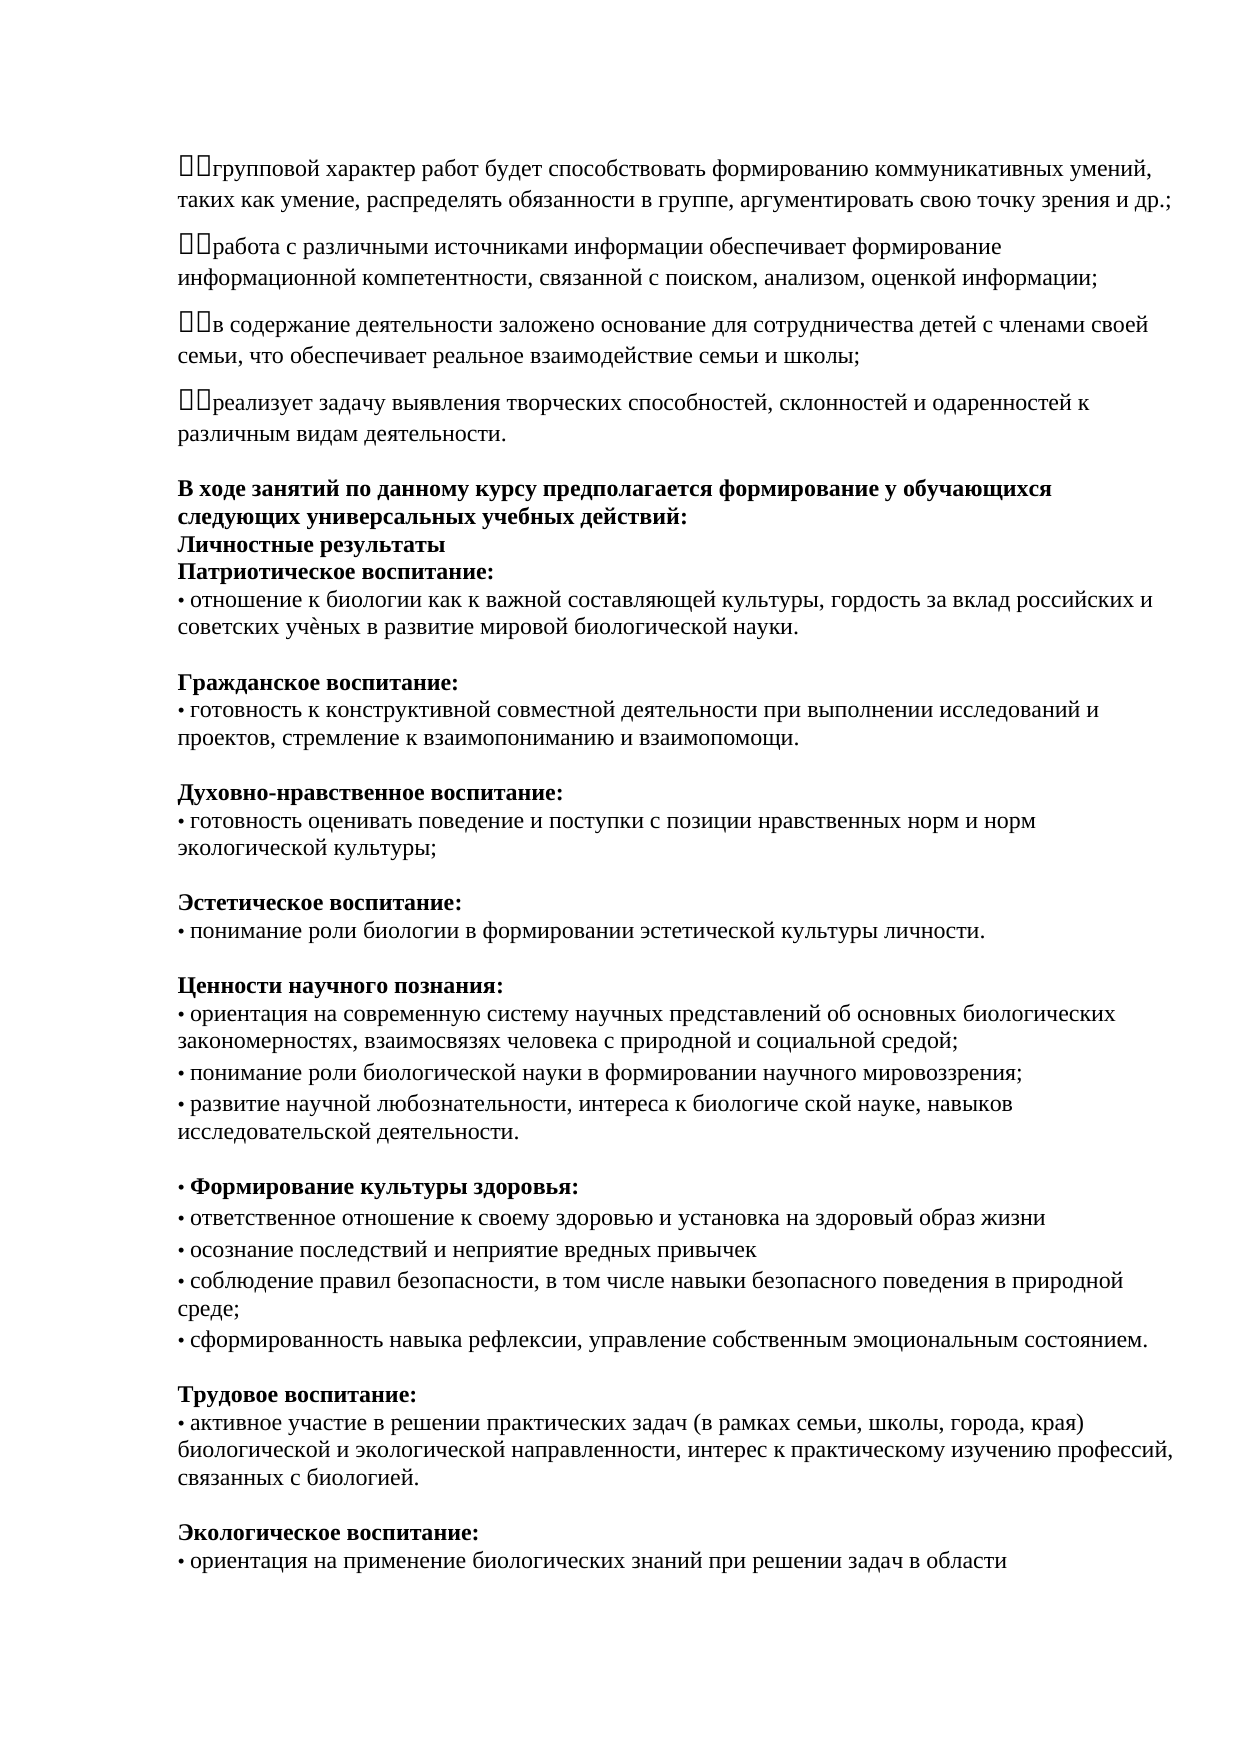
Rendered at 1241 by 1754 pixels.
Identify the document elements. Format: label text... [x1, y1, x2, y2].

text в содержание деятельности заложено основание для сотрудничества детей с членами своей семьи, что обеспечивает реальное взаимодействие семьи и школы; [177, 302, 1181, 369]
text Духовно-нравственное воспитание: [177, 778, 1181, 806]
text • понимание роли биологической науки в формировании научного мировоззрения; [177, 1058, 1181, 1086]
text • готовность к конструктивной совместной деятельности при выполнении исследований и проектов, стремление к взаимопониманию и взаимопомощи. [177, 695, 1181, 750]
text групповой характер работ будет способствовать формированию коммуникативных умений, таких как умение, распределять обязанности в группе, аргументировать свою точку зрения и др.; [177, 146, 1181, 213]
text Ценности научного познания: [177, 971, 1181, 999]
text • сформированность навыка рефлексии, управление собственным эмоциональным состоянием. [177, 1325, 1181, 1352]
text • ориентация на применение биологических знаний при решении задач в области [177, 1546, 1181, 1573]
text Личностные результаты [177, 529, 1181, 557]
text • отношение к биологии как к важной составляющей культуры, гордость за вклад российских и советских учѐных в развитие мировой биологической науки. [177, 585, 1181, 640]
text работа с различными источниками информации обеспечивает формирование информационной компетентности, связанной с поиском, анализом, оценкой информации; [177, 224, 1181, 291]
text Патриотическое воспитание: [177, 557, 1181, 585]
text Гражданское воспитание: [177, 668, 1181, 695]
text Экологическое воспитание: [177, 1518, 1181, 1546]
text • ответственное отношение к своему здоровью и установка на здоровый образ жизни [177, 1203, 1181, 1231]
text • Формирование культуры здоровья: [177, 1172, 1181, 1200]
text • ориентация на современную систему научных представлений об основных биологических закономерностях, взаимосвязях человека с природной и социальной средой; [177, 999, 1181, 1054]
text В ходе занятий по данному курсу предполагается формирование у обучающихся следующих универсальных учебных действий: [177, 474, 1181, 529]
text • осознание последствий и неприятие вредных привычек [177, 1235, 1181, 1262]
text Трудовое воспитание: [177, 1380, 1181, 1408]
text реализует задачу выявления творческих способностей, склонностей и одаренностей к различным видам деятельности. [177, 379, 1181, 447]
text • понимание роли биологии в формировании эстетической культуры личности. [177, 916, 1181, 944]
text Эстетическое воспитание: [177, 888, 1181, 916]
text • соблюдение правил безопасности, в том числе навыки безопасного поведения в природной среде; [177, 1266, 1181, 1321]
text • развитие научной любознательности, интереса к биологиче ской науке, навыков исследовательской деятельности. [177, 1089, 1181, 1144]
text • активное участие в решении практических задач (в рамках семьи, школы, города, края) биологической и экологической направленности, интерес к практическому изучению профессий, связанных с биологией. [177, 1408, 1181, 1490]
text • готовность оценивать поведение и поступки с позиции нравственных норм и норм экологической культуры; [177, 806, 1181, 861]
